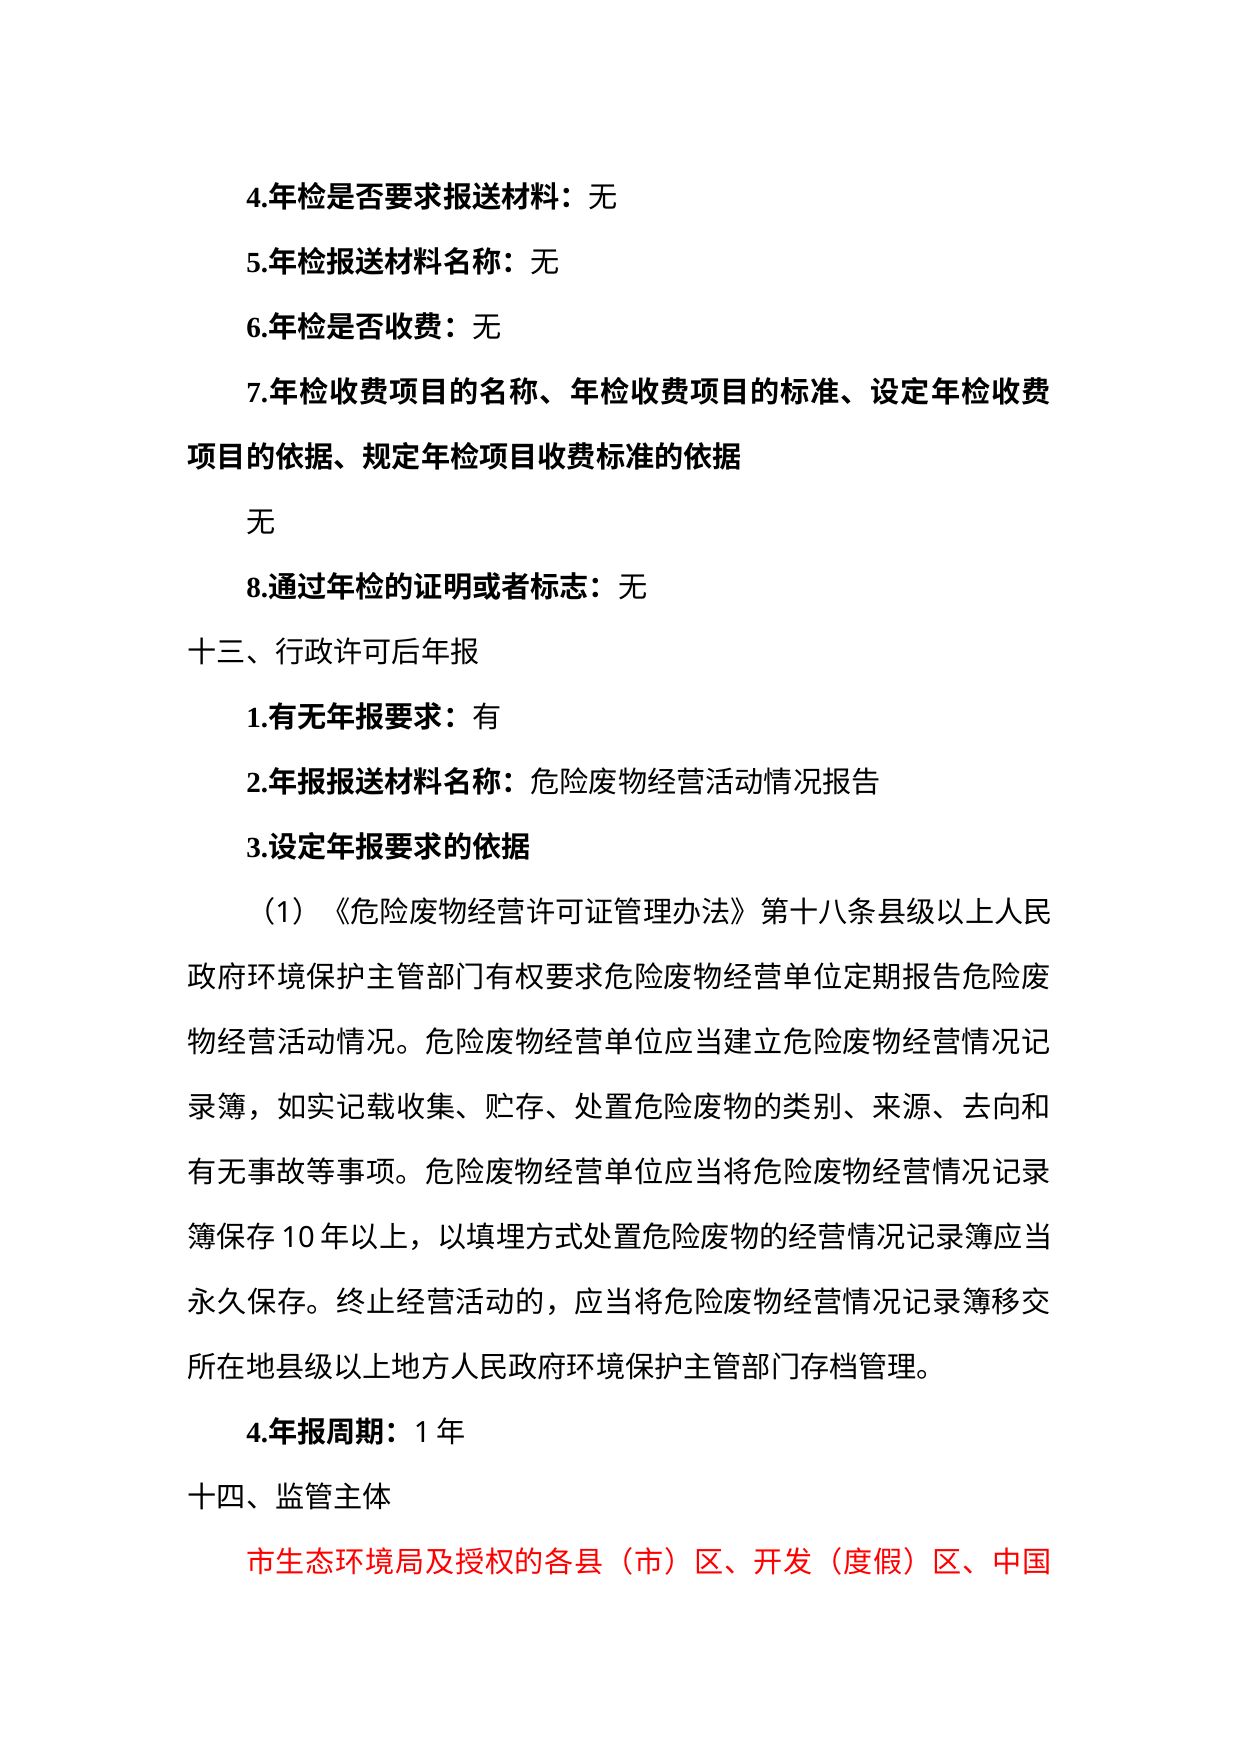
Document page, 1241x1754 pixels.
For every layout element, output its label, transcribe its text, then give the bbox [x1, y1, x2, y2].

list 无 [187, 487, 1053, 552]
list 1.有无年报要求：有 [187, 682, 1053, 747]
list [187, 1527, 1053, 1592]
list 3.设定年报要求的依据 [187, 812, 1053, 877]
list 8.通过年检的证明或者标志：无 [187, 552, 1053, 617]
list 行政许可后年报 [187, 617, 1053, 682]
list 5.年检报送材料名称：无 [187, 227, 1053, 292]
list 6.年检是否收费：无 [187, 292, 1053, 357]
list 监管主体 [187, 1462, 1053, 1527]
list （1）《危险废物经营许可证管理办法》第十八条县级以上人民政府环境保护主管部门有权要求危险废物经营单位定期报告危险废物经营活动情况。危险废物经营单位应当建立危险废物经营情况记录簿，如实记载收集、贮存、处置危险废物的类别、来源、去向和有无事故等事项。危险废物经营单位应当将危险废物经营情况记录簿保存10年以上，以填埋方式处置危险废物的经营情况记录簿应当永久保存。终止经营活动的，应当将危险废物经营情况记录簿移交所在地县级以上地方人民政府环境保护主管部门存档管理。 [187, 877, 1053, 1397]
list 4.年检是否要求报送材料：无 [187, 162, 1053, 227]
list 2.年报报送材料名称：危险废物经营活动情况报告 [187, 747, 1053, 812]
list 4.年报周期：1年 [187, 1397, 1053, 1462]
list 7.年检收费项目的名称、年检收费项目的标准、设定年检收费项目的依据、规定年检项目收费标准的依据 [187, 357, 1053, 487]
